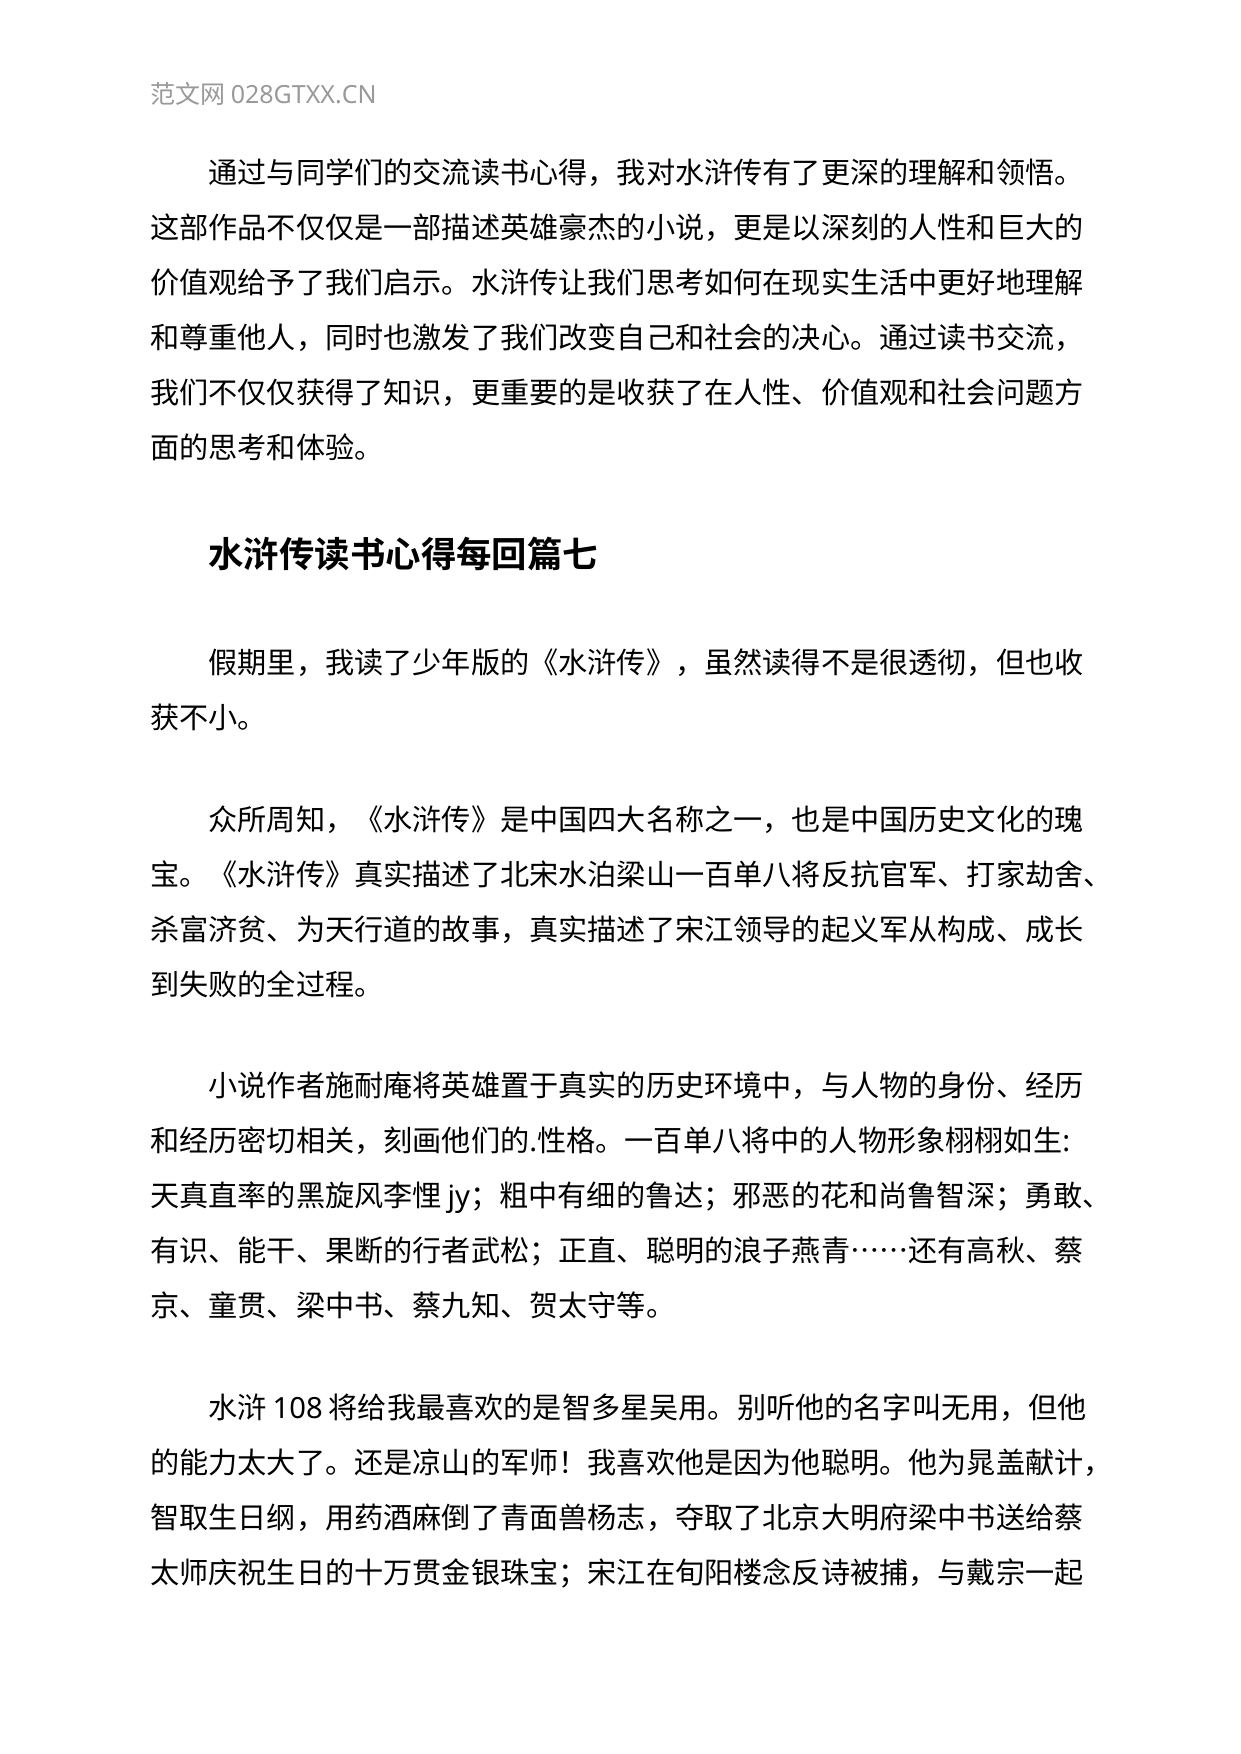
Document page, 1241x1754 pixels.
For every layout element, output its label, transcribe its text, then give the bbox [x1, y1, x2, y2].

text 假期里，我读了少年版的《水浒传》，虽然读得不是很透彻，但也收获不小。 [150, 640, 1090, 737]
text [150, 1384, 1090, 1591]
text 通过与同学们的交流读书心得，我对水浒传有了更深的理解和领悟。这部作品不仅仅是一部描述英雄豪杰的小说，更是以深刻的人性和巨大的价值观给予了我们启示。水浒传让我们思考如何在现实生活中更好地理解和尊重他人，同时也激发了我们改变自己和社会的决心。通过读书交流，我们不仅仅获得了知识，更重要的是收获了在人性、价值观和社会问题方面的思考和体验。 [150, 150, 1090, 467]
text 水浒传读书心得每回篇七 [150, 526, 1090, 577]
text 众所周知，《水浒传》是中国四大名称之一，也是中国历史文化的瑰宝。《水浒传》真实描述了北宋水泊梁山一百单八将反抗官军、打家劫舍、杀富济贫、为天行道的故事，真实描述了宋江领导的起义军从构成、成长到失败的全过程。 [150, 796, 1090, 1003]
text 小说作者施耐庵将英雄置于真实的历史环境中，与人物的身份、经历和经历密切相关，刻画他们的.性格。一百单八将中的人物形象栩栩如生:天真直率的黑旋风李悝jy；粗中有细的鲁达；邪恶的花和尚鲁智深；勇敢、有识、能干、果断的行者武松；正直、聪明的浪子燕青……还有高秋、蔡京、童贯、梁中书、蔡九知、贺太守等。 [150, 1063, 1090, 1325]
